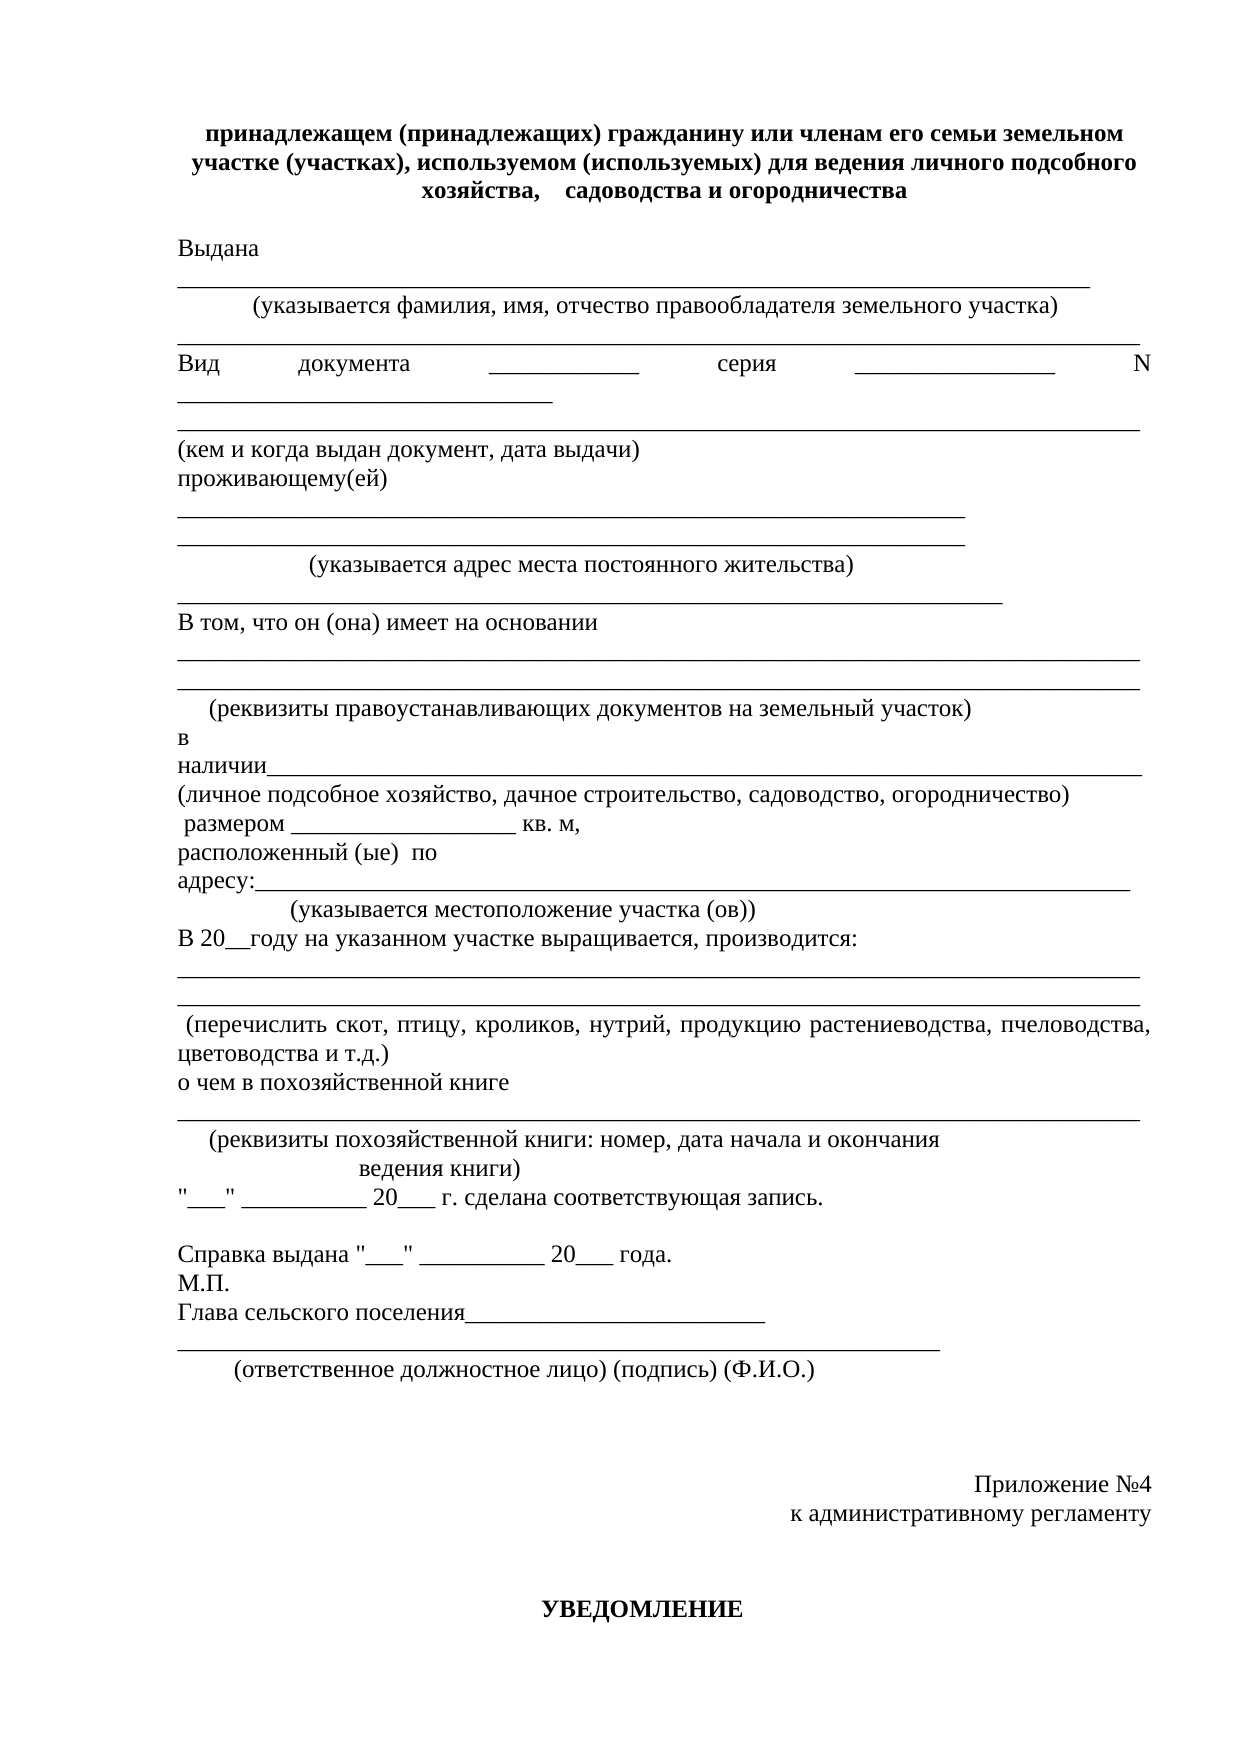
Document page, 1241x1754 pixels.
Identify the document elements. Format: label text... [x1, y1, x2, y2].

text Приложение №4 [133, 1469, 1152, 1498]
text (указывается местоположение участка (ов)) [177, 894, 1152, 923]
text ведения книги) [177, 1153, 1152, 1182]
text (реквизиты правоустанавливающих документов на земельный участок) [177, 693, 1152, 722]
text размером __________________ кв. м, [177, 808, 1152, 837]
text _____________________________________________________________________________ [177, 319, 1152, 348]
text В том, что он (она) имеет на основании _____________________________________________________________________________ [177, 607, 1152, 664]
text (реквизиты похозяйственной книги: номер, дата начала и окончания [177, 1124, 1152, 1153]
text в наличии______________________________________________________________________ [177, 722, 1152, 779]
text Вид документа ____________ серия ________________ N ______________________________ [177, 348, 1152, 406]
text Выдана _________________________________________________________________________ [177, 233, 1152, 291]
text (указывается фамилия, имя, отчество правообладателя земельного участка) [177, 291, 1152, 319]
text Глава сельского поселения________________________ [177, 1297, 1152, 1326]
text М.П. [177, 1268, 1152, 1297]
text проживающему(ей) _______________________________________________________________ [177, 463, 1152, 521]
text _____________________________________________________________________________ [177, 981, 1152, 1009]
text расположенный (ые) по адресу:______________________________________________________________________ [177, 837, 1152, 894]
text (перечислить скот, птицу, кроликов, нутрий, продукцию растениеводства, пчеловодства, цветоводства и т.д.) [177, 1009, 1152, 1067]
text _____________________________________________________________________________ [177, 664, 1152, 693]
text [177, 118, 1152, 204]
text о чем в похозяйственной книге _____________________________________________________________________________ [177, 1067, 1152, 1124]
text УВЕДОМЛЕНИЕ [133, 1594, 1152, 1623]
text (личное подсобное хозяйство, дачное строительство, садоводство, огородничество) [177, 779, 1152, 808]
text _____________________________________________________________________________ [177, 406, 1152, 434]
text (указывается адрес места постоянного жительства) [177, 549, 1152, 578]
text _______________________________________________________________ [177, 521, 1152, 549]
text Справка выдана "___" __________ 20___ года. [177, 1239, 1152, 1268]
text "___" __________ 20___ г. сделана соответствующая запись. [177, 1182, 1152, 1211]
text _____________________________________________________________________________ [177, 952, 1152, 981]
text (ответственное должностное лицо) (подпись) (Ф.И.О.) [177, 1354, 1152, 1383]
text _____________________________________________________________ [177, 1326, 1152, 1354]
text В 20__году на указанном участке выращивается, производится: [177, 923, 1152, 952]
text к административному регламенту [133, 1498, 1152, 1527]
text __________________________________________________________________ [177, 578, 1152, 607]
text (кем и когда выдан документ, дата выдачи) [177, 434, 1152, 463]
